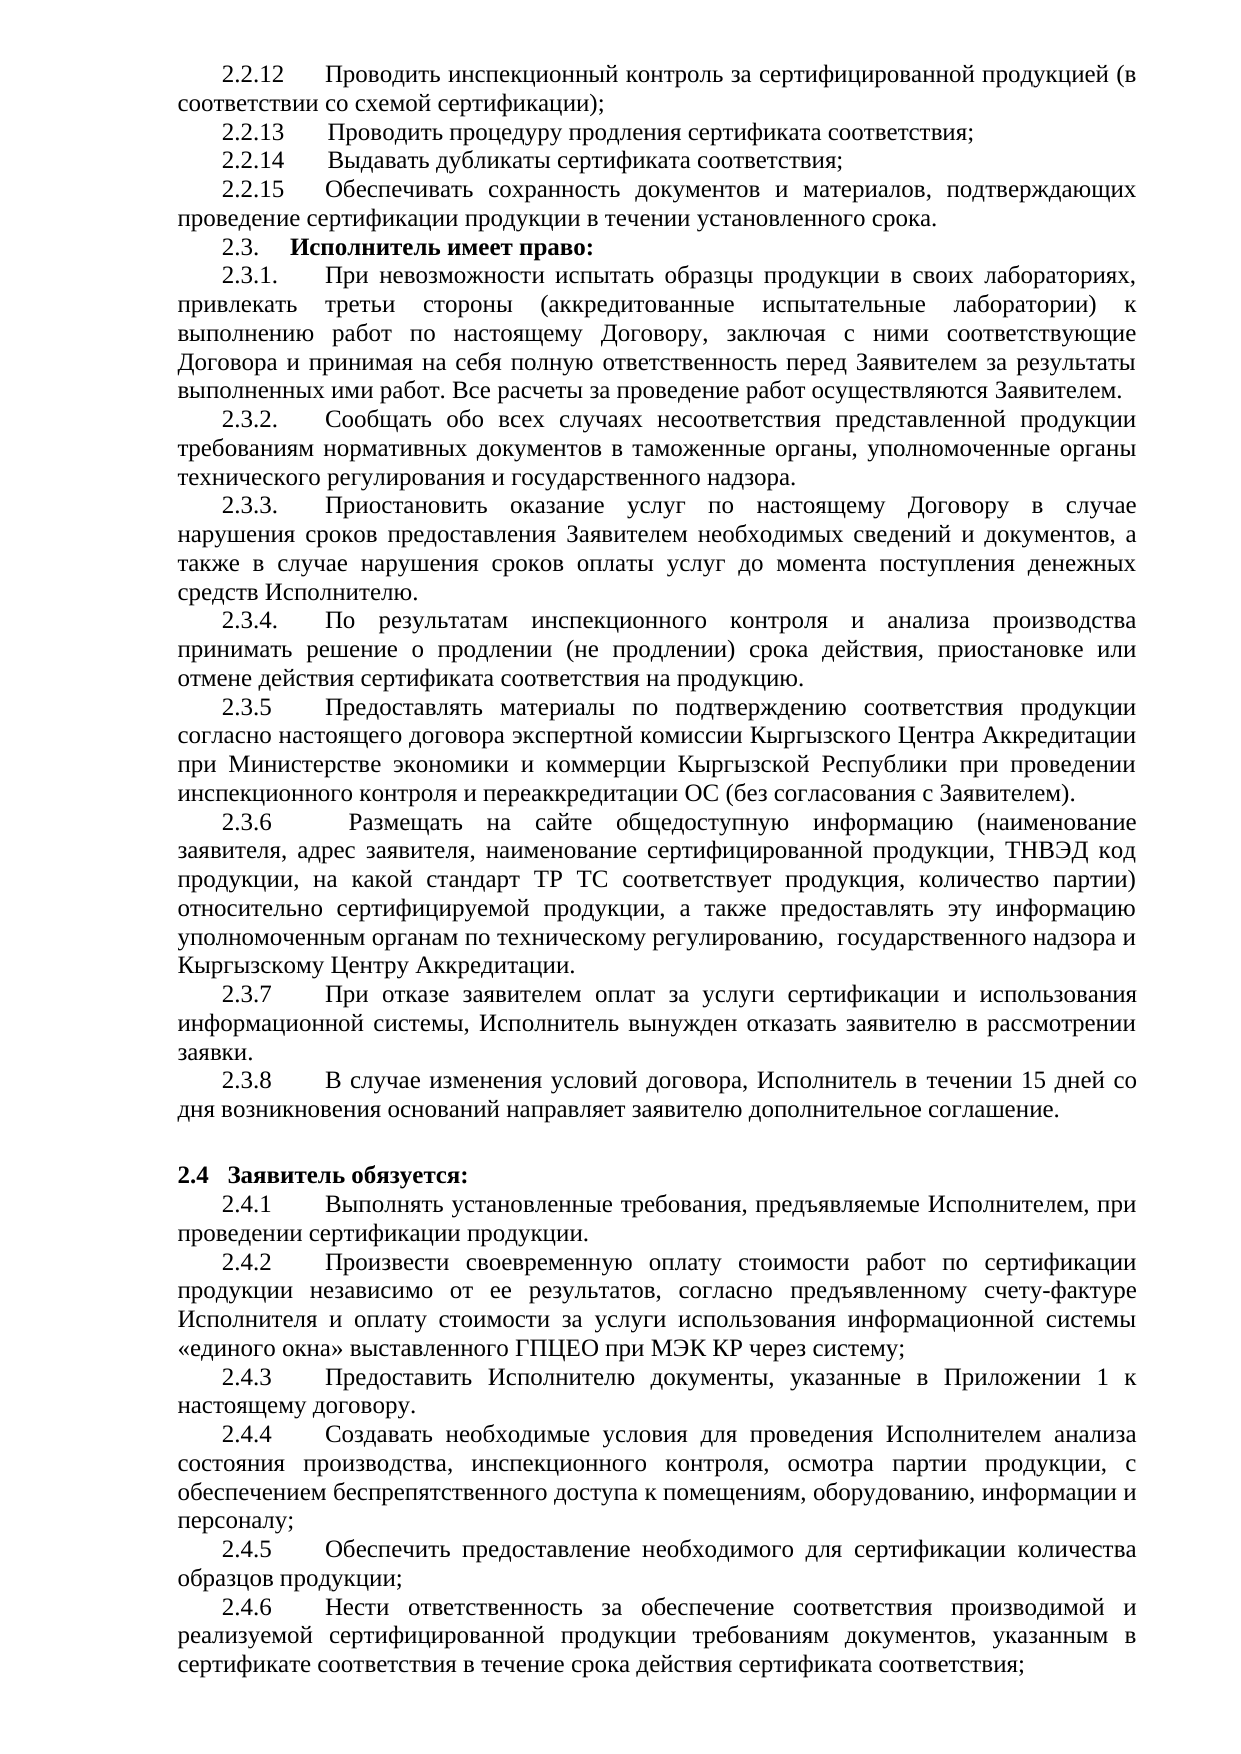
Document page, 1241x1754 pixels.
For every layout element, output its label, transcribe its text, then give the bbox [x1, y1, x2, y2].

list Выполнять установленные требования, предъявляемые Исполнителем, при проведении сертификации продукции. [177, 1189, 1137, 1247]
list Предоставлять материалы по подтверждению соответствия продукции согласно настоящего договора экспертной комиссии Кыргызского Центра Аккредитации при Министерстве экономики и коммерции Кыргызской Республики при проведении инспекционного контроля и переаккредитации ОС (без согласования с Заявителем). [177, 692, 1137, 807]
list Сообщать обо всех случаях несоответствия представленной продукции требованиям нормативных документов в таможенные органы, уполномоченные органы технического регулирования и государственного надзора. [177, 404, 1137, 490]
list Обеспечить предоставление необходимого для сертификации количества образцов продукции; [177, 1534, 1137, 1592]
list При невозможности испытать образцы продукции в своих лабораториях, привлекать третьи стороны (аккредитованные испытательные лаборатории) к выполнению работ по настоящему Договору, заключая с ними соответствующие Договора и принимая на себя полную ответственность перед Заявителем за результаты выполненных ими работ. Все расчеты за проведение работ осуществляются Заявителем. [177, 260, 1137, 404]
list Выдавать дубликаты сертификата соответствия; [222, 145, 1137, 174]
list При отказе заявителем оплат за услуги сертификации и использования информационной системы, Исполнитель вынужден отказать заявителю в рассмотрении заявки. [177, 979, 1137, 1065]
list Приостановить оказание услуг по настоящему Договору в случае нарушения сроков предоставления Заявителем необходимых сведений и документов, а также в случае нарушения сроков оплаты услуг до момента поступления денежных средств Исполнителю. [177, 490, 1137, 605]
list Размещать на сайте общедоступную информацию (наименование заявителя, адрес заявителя, наименование сертифицированной продукции, ТНВЭД код продукции, на какой стандарт ТР ТС соответствует продукция, количество партии) относительно сертифицируемой продукции, а также предоставлять эту информацию уполномоченным органам по техническому регулированию, государственного надзора и Кыргызскому Центру Аккредитации. [177, 807, 1137, 979]
list По результатам инспекционного контроля и анализа производства принимать решение о продлении (не продлении) срока действия, приостановке или отмене действия сертификата соответствия на продукцию. [177, 605, 1137, 692]
list Проводить инспекционный контроль за сертифицированной продукцией (в соответствии со схемой сертификации); [177, 59, 1137, 117]
list Нести ответственность за обеспечение соответствия производимой и реализуемой сертифицированной продукции требованиям документов, указанным в сертификате соответствия в течение срока действия сертификата соответствия; [177, 1592, 1137, 1678]
list В случае изменения условий договора, Исполнитель в течении 15 дней со дня возникновения оснований направляет заявителю дополнительное соглашение. [177, 1065, 1137, 1123]
list Проводить процедуру продления сертификата соответствия; [222, 117, 1137, 145]
list Создавать необходимые условия для проведения Исполнителем анализа состояния производства, инспекционного контроля, осмотра партии продукции, с обеспечением беспрепятственного доступа к помещениям, оборудованию, информации и персоналу; [177, 1419, 1137, 1534]
list Заявитель обязуется: [177, 1161, 1137, 1189]
list Обеспечивать сохранность документов и материалов, подтверждающих проведение сертификации продукции в течении установленного срока. [177, 174, 1137, 232]
list Произвести своевременную оплату стоимости работ по сертификации продукции независимо от ее результатов, согласно предъявленному счету-фактуре Исполнителя и оплату стоимости за услуги использования информационной системы «единого окна» выставленного ГПЦЕО при МЭК КР через систему; [177, 1247, 1137, 1362]
list Исполнитель имеет право: [222, 232, 1137, 260]
list Предоставить Исполнителю документы, указанные в Приложении 1 к настоящему договору. [177, 1362, 1137, 1419]
